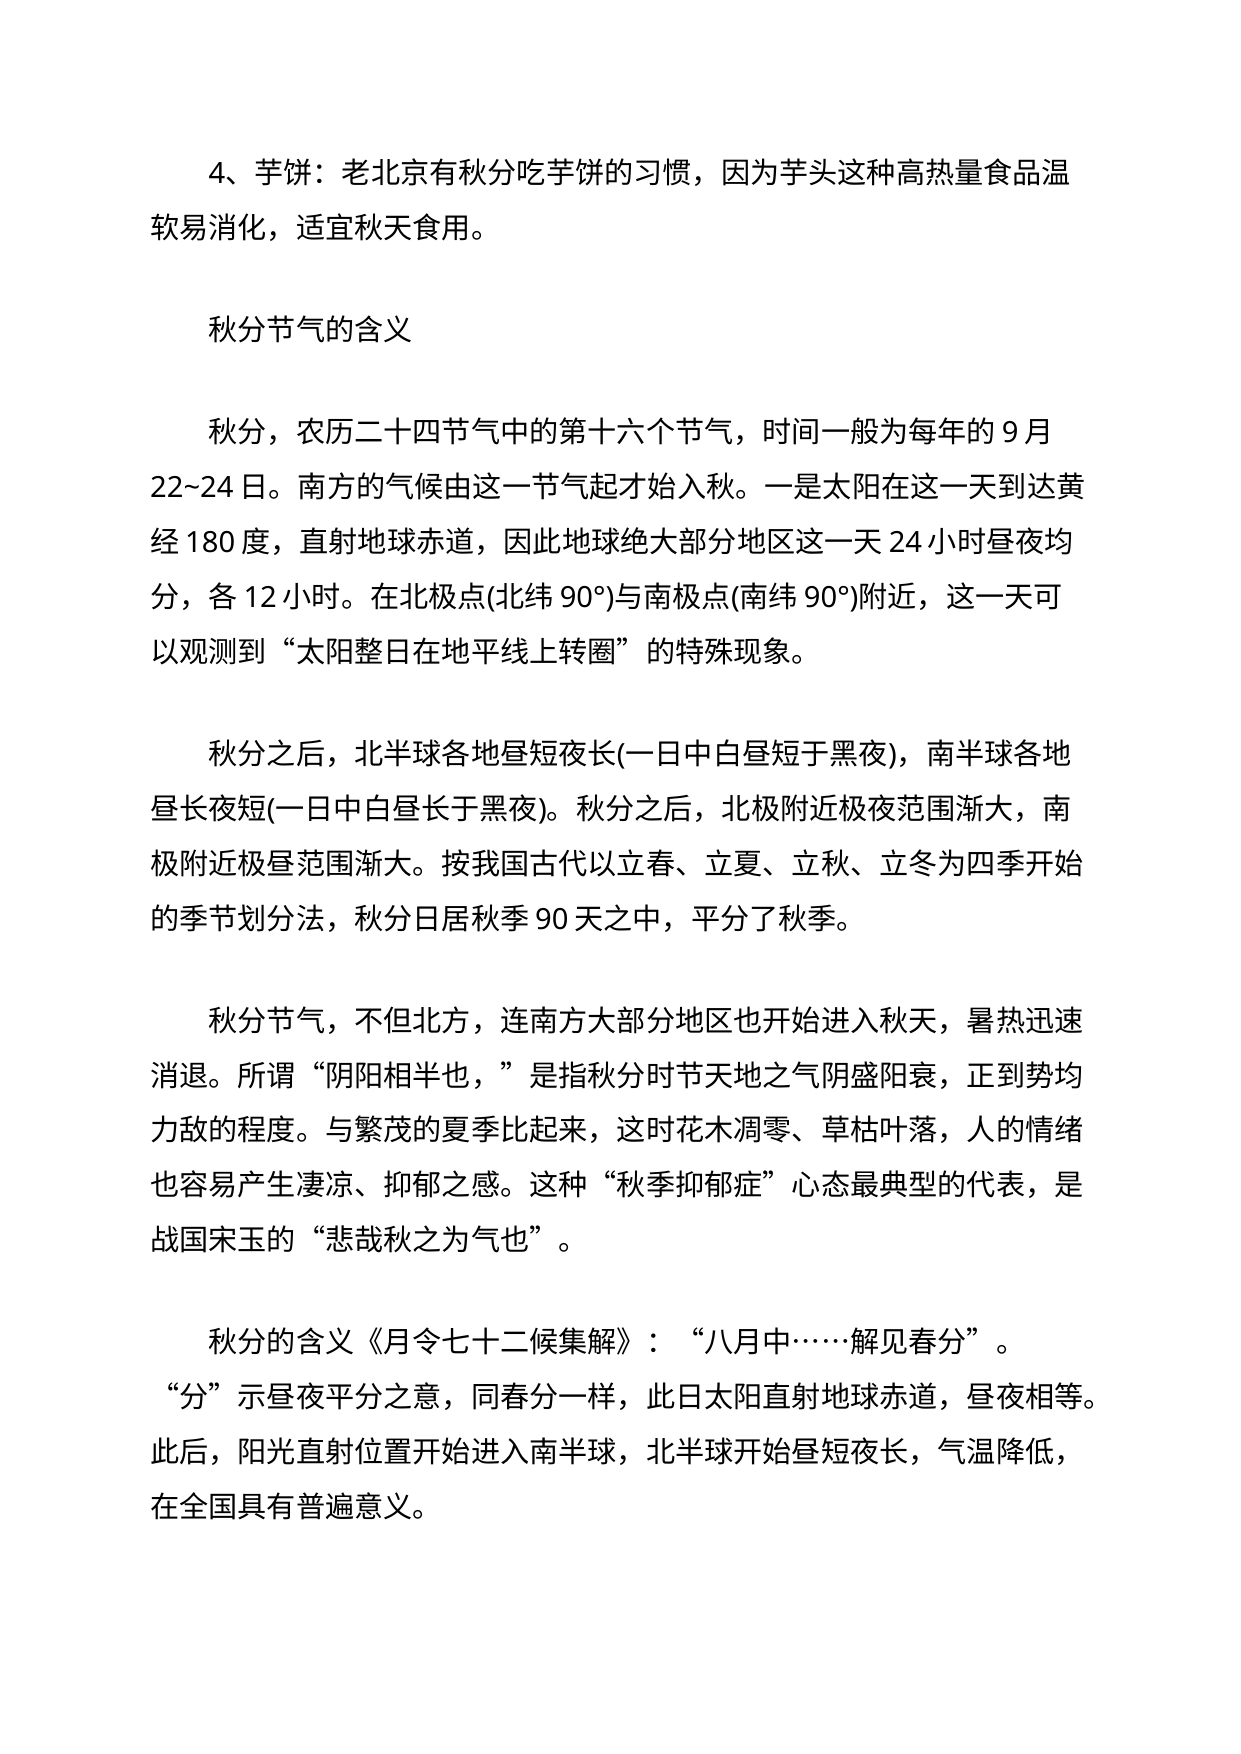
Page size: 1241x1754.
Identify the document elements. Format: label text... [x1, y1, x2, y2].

text 4、芋饼：老北京有秋分吃芋饼的习惯，因为芋头这种高热量食品温软易消化，适宜秋天食用。 [150, 150, 1090, 247]
text 秋分的含义《月令七十二候集解》：“八月中……解见春分”。“分”示昼夜平分之意，同春分一样，此日太阳直射地球赤道，昼夜相等。此后，阳光直射位置开始进入南半球，北半球开始昼短夜长，气温降低，在全国具有普遍意义。 [150, 1318, 1090, 1526]
text 秋分，农历二十四节气中的第十六个节气，时间一般为每年的9月22~24日。南方的气候由这一节气起才始入秋。一是太阳在这一天到达黄经180度，直射地球赤道，因此地球绝大部分地区这一天24小时昼夜均分，各12小时。在北极点(北纬90°)与南极点(南纬90°)附近，这一天可以观测到“太阳整日在地平线上转圈”的特殊现象。 [150, 408, 1090, 671]
text 秋分节气的含义 [150, 307, 1090, 349]
text 秋分之后，北半球各地昼短夜长(一日中白昼短于黑夜)，南半球各地昼长夜短(一日中白昼长于黑夜)。秋分之后，北极附近极夜范围渐大，南极附近极昼范围渐大。按我国古代以立春、立夏、立秋、立冬为四季开始的季节划分法，秋分日居秋季90天之中，平分了秋季。 [150, 730, 1090, 938]
text 秋分节气，不但北方，连南方大部分地区也开始进入秋天，暑热迅速消退。所谓“阴阳相半也，”是指秋分时节天地之气阴盛阳衰，正到势均力敌的程度。与繁茂的夏季比起来，这时花木凋零、草枯叶落，人的情绪也容易产生凄凉、抑郁之感。这种“秋季抑郁症”心态最典型的代表，是战国宋玉的“悲哉秋之为气也”。 [150, 997, 1090, 1259]
